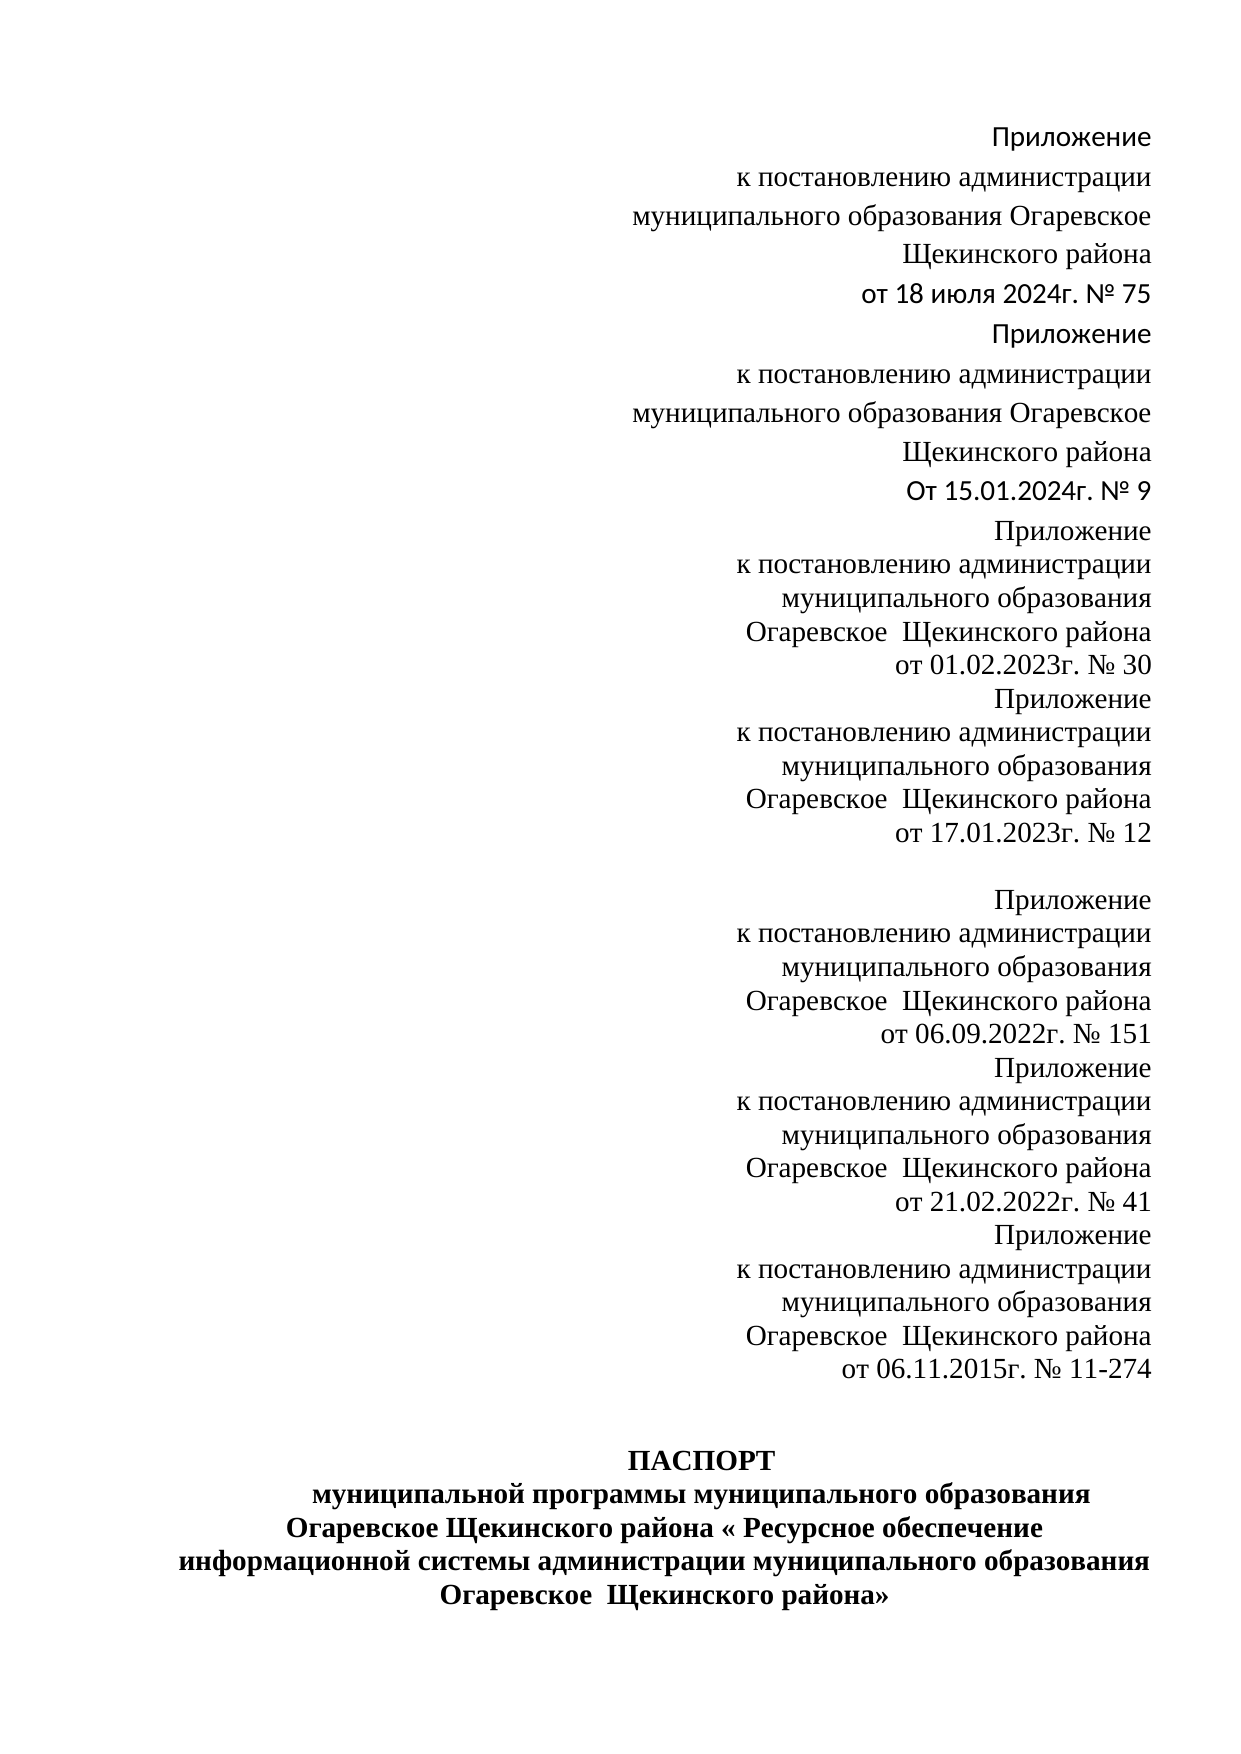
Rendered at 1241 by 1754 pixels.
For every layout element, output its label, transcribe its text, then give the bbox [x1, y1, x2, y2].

text к постановлению администрации [177, 916, 1152, 949]
text Приложение [177, 681, 1152, 714]
text от 06.11.2015г. № 11-274 [177, 1352, 1152, 1385]
text Огаревское Щекинского района [177, 614, 1152, 647]
text к постановлению администрации [177, 357, 1152, 390]
text муниципального образования [177, 1284, 1152, 1318]
text муниципального образования [177, 1117, 1152, 1150]
text Щекинского района [177, 434, 1152, 467]
text к постановлению администрации [177, 1251, 1152, 1284]
text к постановлению администрации [177, 159, 1152, 193]
text муниципального образования Огаревское [177, 198, 1152, 231]
text ПАСПОРТ [177, 1443, 1152, 1476]
text от 06.09.2022г. № 151 [177, 1016, 1152, 1050]
text Приложение [177, 316, 1152, 351]
text Огаревское Щекинского района [177, 781, 1152, 815]
text Огаревское Щекинского района [177, 1318, 1152, 1352]
text от 17.01.2023г. № 12 [177, 815, 1152, 848]
text муниципального образования [177, 580, 1152, 614]
text Приложение [177, 513, 1152, 547]
text От 15.01.2024г. № 9 [177, 472, 1152, 508]
text от 18 июля 2024г. № 75 [177, 275, 1152, 310]
text Огаревское Щекинского района [177, 983, 1152, 1016]
text от 21.02.2022г. № 41 [177, 1184, 1152, 1217]
text Приложение [177, 1217, 1152, 1251]
text от 01.02.2023г. № 30 [177, 647, 1152, 681]
text Приложение [177, 882, 1152, 916]
text Щекинского района [177, 236, 1152, 270]
text муниципального образования Огаревское [177, 395, 1152, 429]
text муниципального образования [177, 748, 1152, 781]
text муниципальной программы муниципального образования Огаревское Щекинского района « Ресурсное обеспечение информационной системы администрации муниципального образования Огаревское Щекинского района» [177, 1476, 1152, 1610]
text Приложение [177, 118, 1152, 154]
text муниципального образования [177, 949, 1152, 983]
text Огаревское Щекинского района [177, 1150, 1152, 1184]
text к постановлению администрации [177, 547, 1152, 580]
text к постановлению администрации [177, 1083, 1152, 1117]
text к постановлению администрации [177, 714, 1152, 748]
text Приложение [177, 1050, 1152, 1083]
